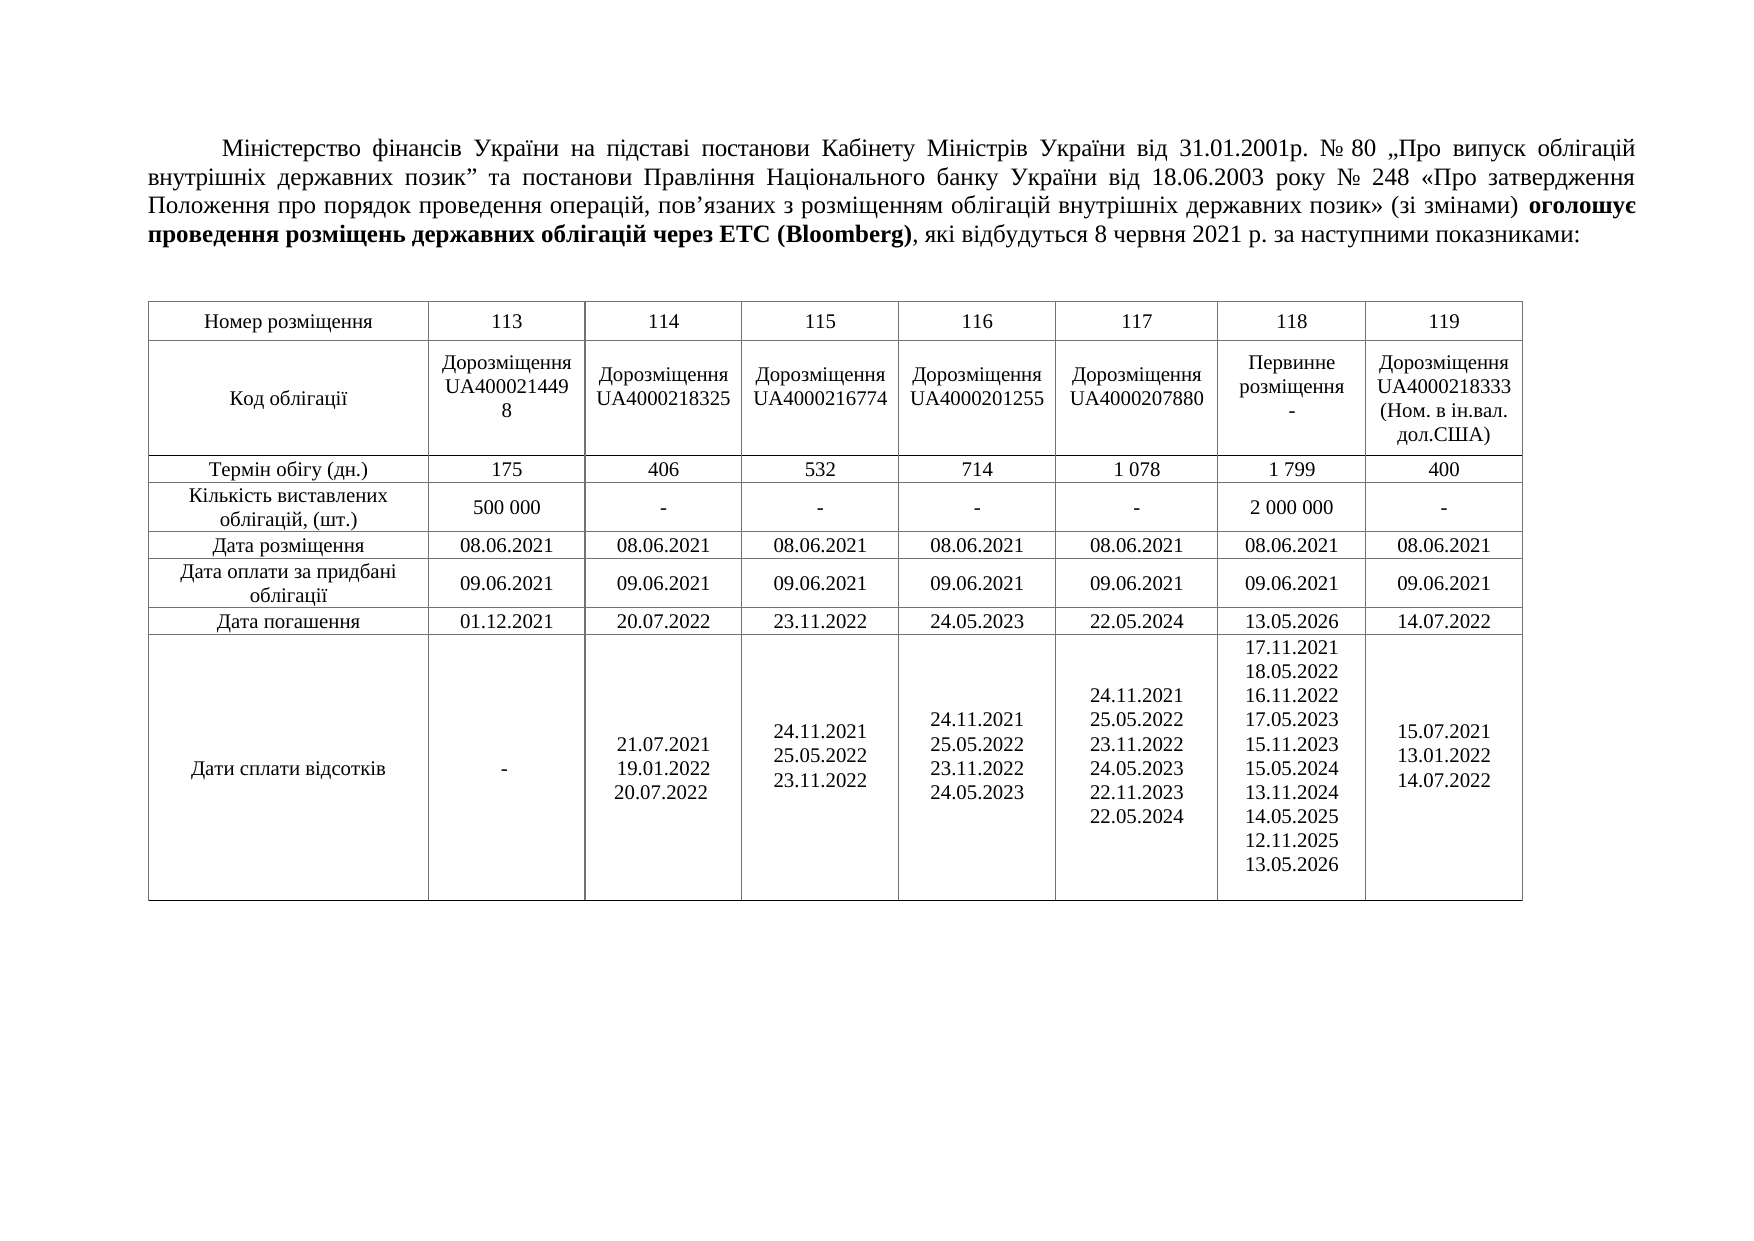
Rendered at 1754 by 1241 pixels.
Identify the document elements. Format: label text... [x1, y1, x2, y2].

table_header 116 [899, 302, 1055, 340]
table_cell Дорозміщення UA4000207880 [1056, 341, 1217, 454]
table_cell 08.06.2021 [742, 532, 898, 558]
table_cell 01.12.2021 [429, 608, 584, 634]
table_cell 1 078 [1056, 456, 1217, 482]
table_cell 24.11.2021 25.05.2022 23.11.2022 24.05.2023 22.11.2023 22.05.2024 [1056, 635, 1217, 900]
table_cell Дата розміщення [149, 532, 428, 558]
table_cell 14.07.2022 [1366, 608, 1522, 634]
table_cell 400 [1366, 456, 1522, 482]
table_header 114 [586, 302, 741, 340]
table_cell - [586, 483, 741, 531]
table_cell Дорозміщення UA4000216774 [742, 341, 898, 454]
table_header Номер розміщення [149, 302, 428, 340]
table_cell 09.06.2021 [586, 559, 741, 607]
table_header 117 [1056, 302, 1217, 340]
table_cell 1 799 [1218, 456, 1365, 482]
table_cell 24.05.2023 [899, 608, 1055, 634]
table_cell 08.06.2021 [586, 532, 741, 558]
table_cell - [1366, 483, 1522, 531]
table_cell Дорозміщення UA4000201255 [899, 341, 1055, 454]
table_cell 175 [429, 456, 584, 482]
table_cell Дата оплати за придбані облігації [149, 559, 428, 607]
table_cell 09.06.2021 [1056, 559, 1217, 607]
table_cell Термін обігу (дн.) [149, 456, 428, 482]
table_cell 24.11.2021 25.05.2022 23.11.2022 24.05.2023 [899, 635, 1055, 900]
table_cell 08.06.2021 [429, 532, 584, 558]
table_cell 21.07.2021 19.01.2022 20.07.2022 [586, 635, 741, 900]
table_cell Код облігації [149, 341, 428, 454]
table_cell 08.06.2021 [899, 532, 1055, 558]
table_cell 406 [586, 456, 741, 482]
table_header 118 [1218, 302, 1365, 340]
table_cell 09.06.2021 [742, 559, 898, 607]
table_cell - [899, 483, 1055, 531]
table_cell 13.05.2026 [1218, 608, 1365, 634]
table_header 115 [742, 302, 898, 340]
table_cell 15.07.2021 13.01.2022 14.07.2022 [1366, 635, 1522, 900]
table_cell 08.06.2021 [1366, 532, 1522, 558]
table_cell 09.06.2021 [1366, 559, 1522, 607]
table_cell Дорозміщення UA4000218333 (Ном. в ін.вал. дол.США) [1366, 341, 1522, 454]
table_cell 17.11.2021 18.05.2022 16.11.2022 17.05.2023 15.11.2023 15.05.2024 13.11.2024 14.05.2025 12.11.2025 13.05.2026 [1218, 635, 1365, 900]
text Міністерство фінансів України на підставі постанови Кабінету Міністрів України від 31.01.2001р. № 80 „Про випуск облігацій внутрішніх державних позик” та постанови Правління Національного банку України від 18.06.2003 року № 248 «Про затвердження Положення про порядок проведення операцій, пов’язаних з розміщенням облігацій внутрішніх державних позик» (зі змінами) оголошує проведення розміщень державних облігацій через ЕТС (Bloomberg), які відбудуться за наступними показниками: [148, 133, 1636, 248]
table_cell - [742, 483, 898, 531]
table_cell Первинне розміщення - [1218, 341, 1365, 454]
table_cell Кількість виставлених облігацій, (шт.) [149, 483, 428, 531]
table_cell 23.11.2022 [742, 608, 898, 634]
table_cell 09.06.2021 [429, 559, 584, 607]
table_cell Дати сплати відсотків [149, 635, 428, 900]
table_cell 24.11.2021 25.05.2022 23.11.2022 [742, 635, 898, 900]
table_cell 714 [899, 456, 1055, 482]
table_cell 09.06.2021 [899, 559, 1055, 607]
table_cell Дорозміщення UA4000214498 [429, 341, 584, 454]
table_cell 09.06.2021 [1218, 559, 1365, 607]
table_cell 500 000 [429, 483, 584, 531]
table_cell 20.07.2022 [586, 608, 741, 634]
table_header 119 [1366, 302, 1522, 340]
table_header 113 [429, 302, 584, 340]
table_cell - [429, 635, 584, 900]
table_cell 08.06.2021 [1218, 532, 1365, 558]
table_cell 22.05.2024 [1056, 608, 1217, 634]
table_cell - [1056, 483, 1217, 531]
table_cell Дорозміщення UA4000218325 [586, 341, 741, 454]
table_cell 08.06.2021 [1056, 532, 1217, 558]
table_cell 532 [742, 456, 898, 482]
table_cell Дата погашення [149, 608, 428, 634]
table_cell 2 000 000 [1218, 483, 1365, 531]
